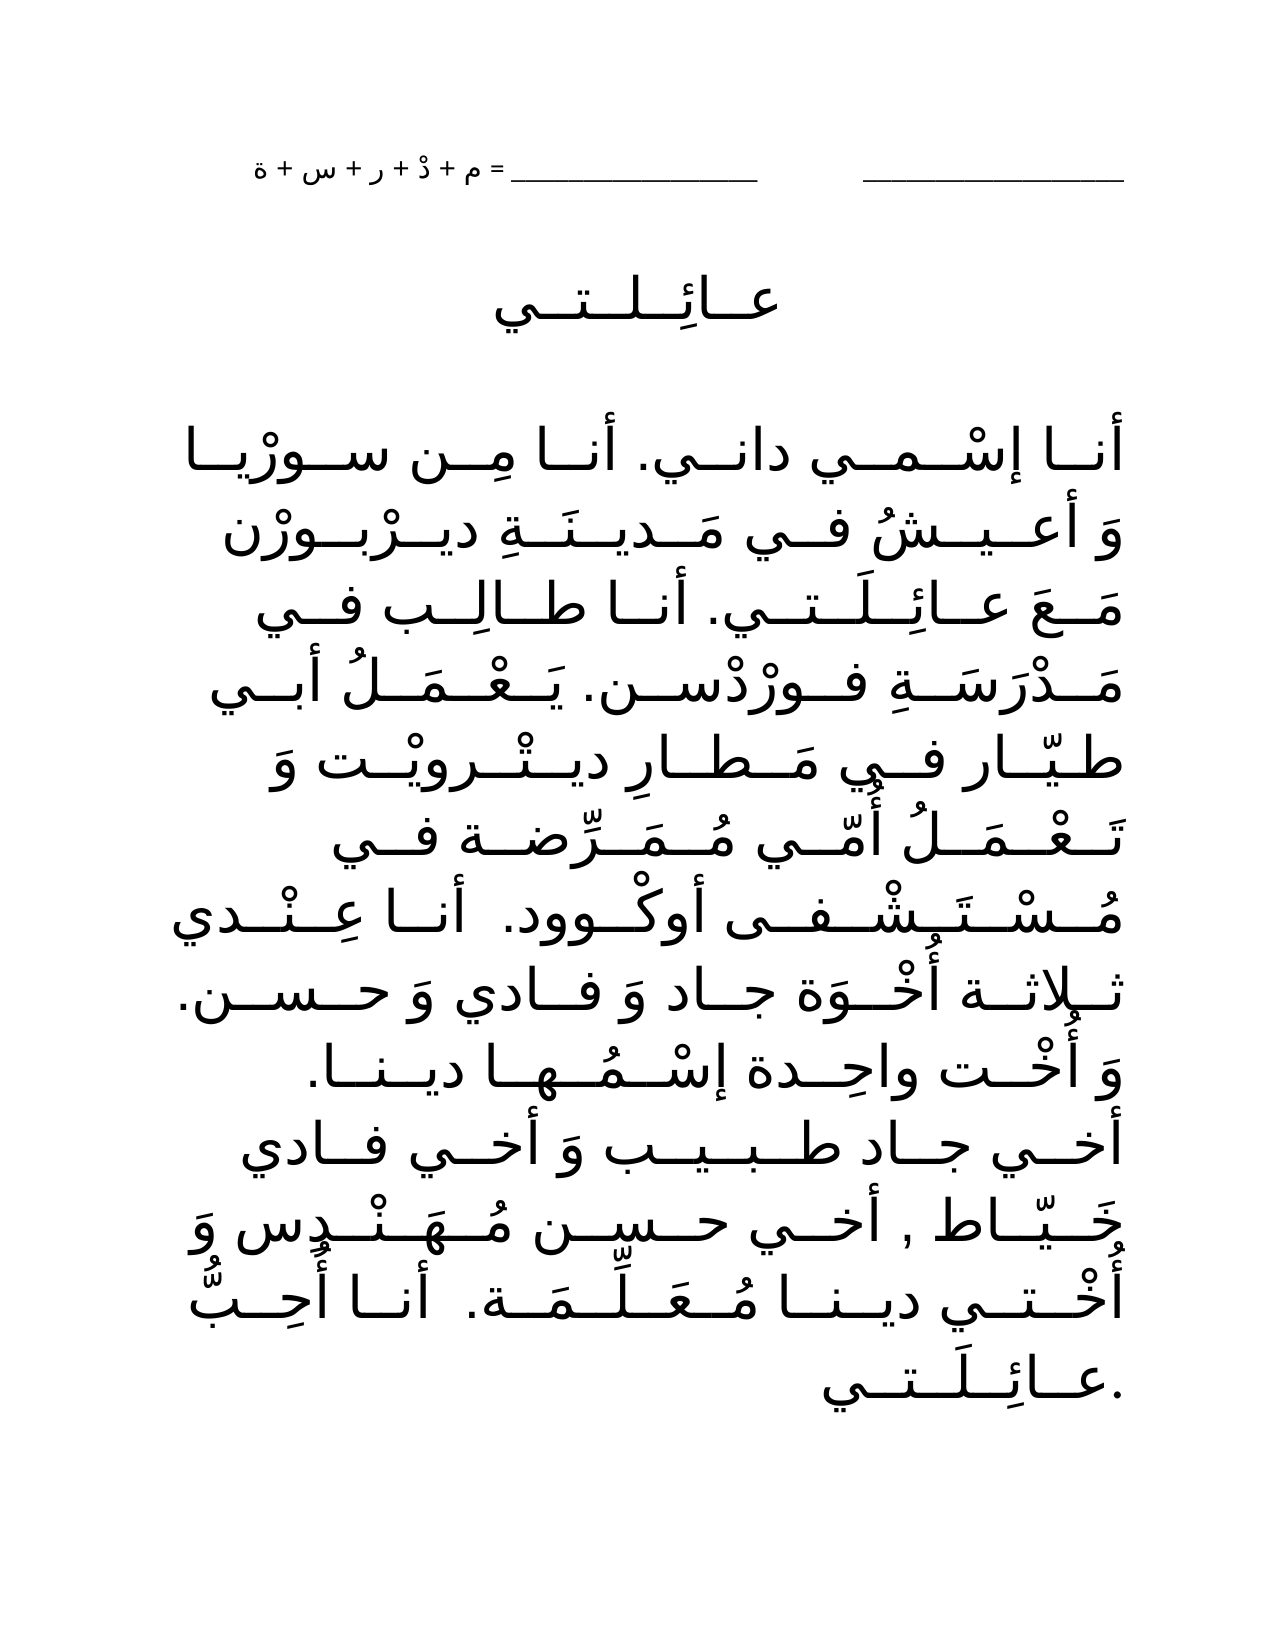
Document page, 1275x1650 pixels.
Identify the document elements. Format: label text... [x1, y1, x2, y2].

text أنــا إسْــمــي دانــي. أنــا مِــن ســورْيــا وَ أعــيــشُ فــي مَــديــنَــةِ ديــرْبــورْن مَــعَ عــائِــلَــتــي. أنــا طــالِــب فــي مَــدْرَسَــةِ فــورْدْســن. يَــعْــمَــلُ أبــي طـيّــار فــي مَــطــارِ ديــتْــرويْــت وَ تَــعْــمَــلُ أُمّــي مُــمَــرِّضــة فــي مُــسْــتَــشْــفــى أوكْــوود. أنــا عِــنْــدي ثــلاثــة أُخْــوَة جــاد وَ فــادي وَ حــســن. وَ أُخْــت واحِــدة إسْــمُــهــا ديــنــا. أخــي جــاد طــبــيــب وَ أخــي فــادي خَــيّــاط , أخــي حــســن مُــهَــنْــدِس وَ أُخْــتــي ديــنــا مُــعَــلِّــمَــة. أنــا أُحِــبُّ عــائِــلَــتــي. [150, 416, 1125, 1413]
text م + دْ + ر + س + ة = _________________ __________________ [150, 150, 1125, 186]
text عــائِــلــتــي [150, 265, 1125, 332]
